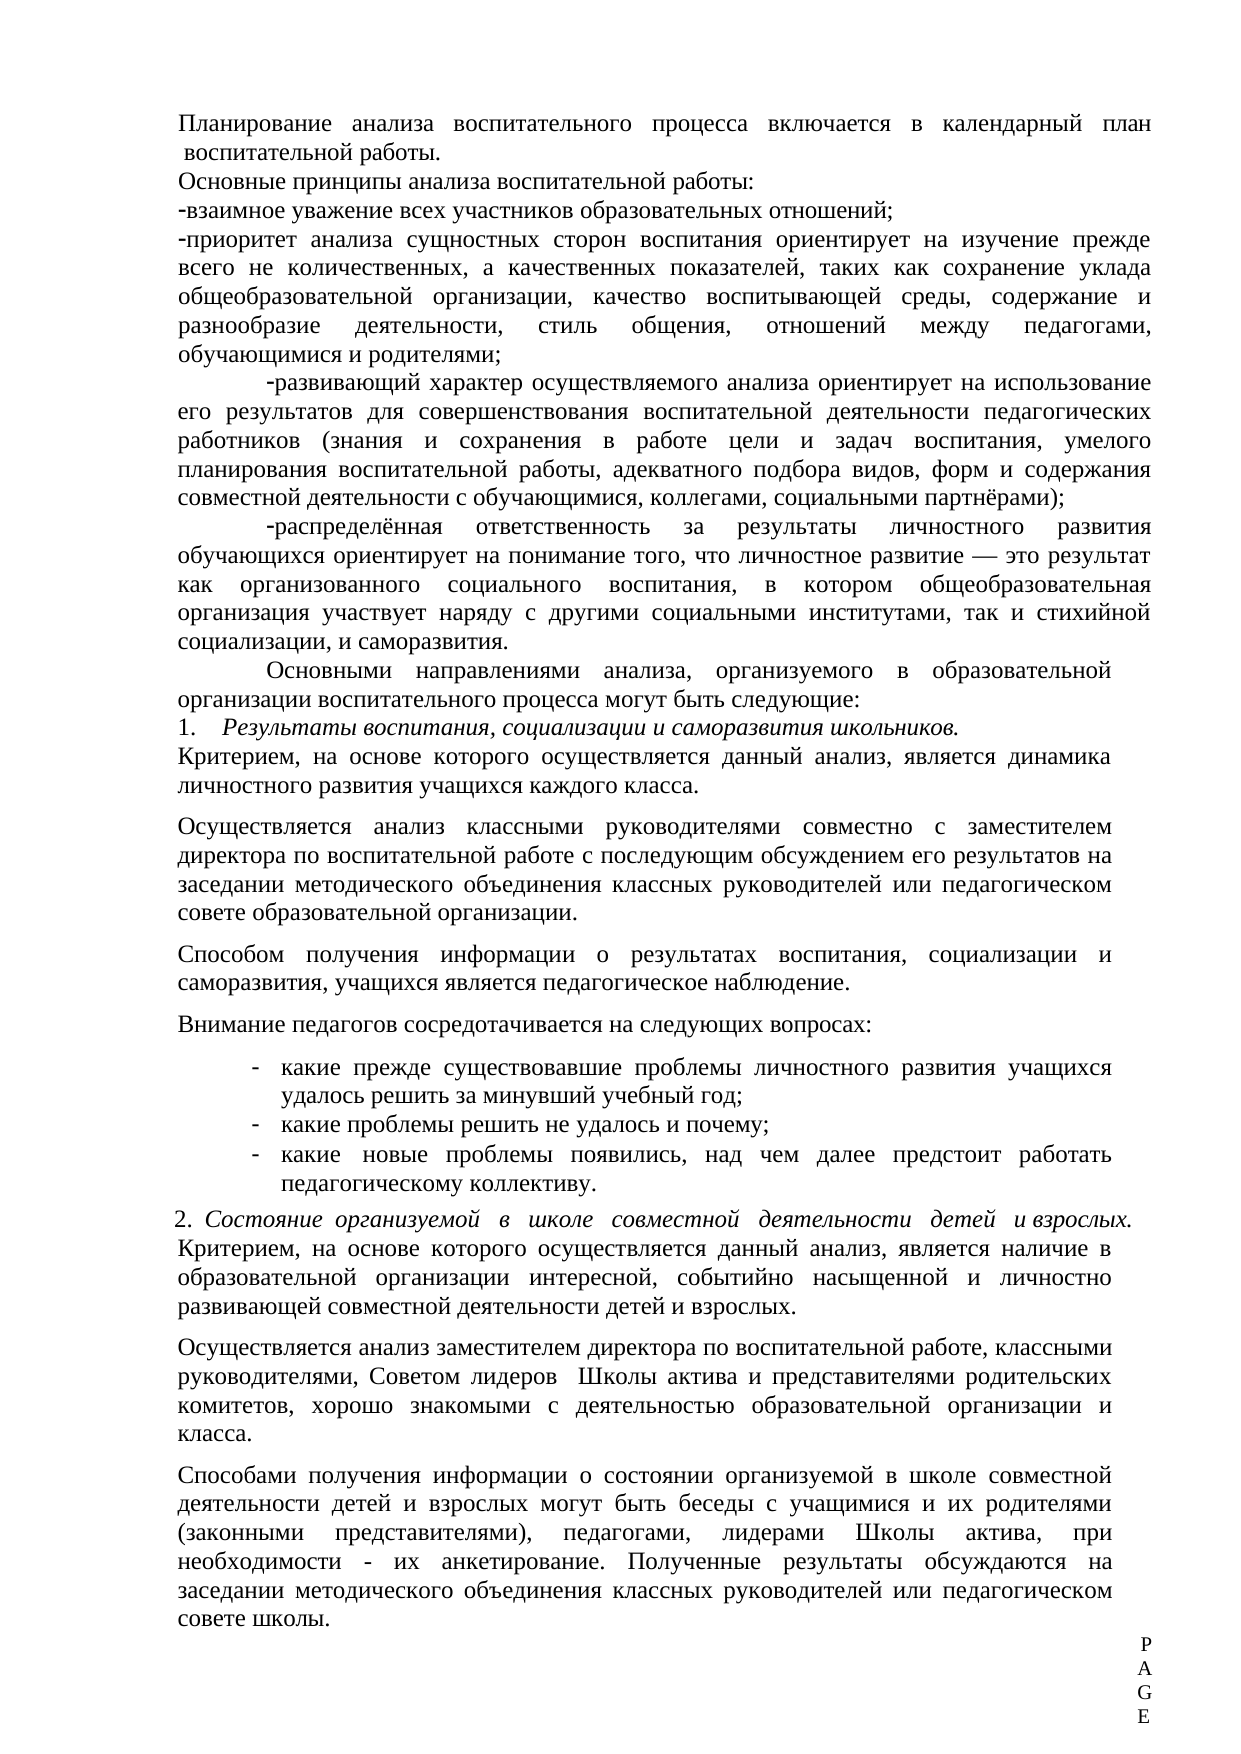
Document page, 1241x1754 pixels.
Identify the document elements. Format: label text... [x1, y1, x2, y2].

text Планирование анализа воспитательного процесса включается в календарный план воспитательной работы. [178, 108, 1152, 166]
text Осуществляется анализ классными руководителями совместно с заместителем директора по воспитательной работе с последующим обсуждением его результатов на заседании методического объединения классных руководителей или педагогическом совете образовательной организации. [177, 811, 1113, 926]
text Способами получения информации о состоянии организуемой в школе совместной деятельности детей и взрослых могут быть беседы с учащимися и их родителями (законными представителями), педагогами, лидерами Школы актива, при необходимости - их анкетирование. Полученные результаты обсуждаются на заседании методического объединения классных руководителей или педагогическом совете школы. [177, 1460, 1113, 1632]
list Результаты воспитания, социализации и саморазвития школьников. [177, 713, 1240, 741]
text распределённая ответственность за результаты личностного развития обучающихся ориентирует на понимание того, что личностное развитие — это результат как организованного социального воспитания, в котором общеобразовательная организация участвует наряду с другими социальными институтами, так и стихийной социализации, и саморазвития. [177, 511, 1152, 655]
text Внимание педагогов сосредотачивается на следующих вопросах: [177, 1009, 1240, 1038]
text Основные принципы анализа воспитательной работы: [178, 166, 1240, 194]
list какие новые проблемы появились, над чем далее предстоит работать педагогическому коллективу. [251, 1138, 1113, 1197]
list какие проблемы решить не удалось и почему; [251, 1109, 1240, 1138]
text приоритет анализа сущностных сторон воспитания ориентирует на изучение прежде всего не количественных, а качественных показателей, таких как сохранение уклада общеобразовательной организации, качество воспитывающей среды, содержание и разнообразие деятельности, стиль общения, отношений между педагогами, обучающимися и родителями; [178, 224, 1152, 367]
list какие прежде существовавшие проблемы личностного развития учащихся удалось решить за минувший учебный год; [251, 1050, 1113, 1109]
text Способом получения информации о результатах воспитания, социализации и саморазвития, учащихся является педагогическое наблюдение. [177, 939, 1113, 996]
text развивающий характер осуществляемого анализа ориентирует на использование его результатов для совершенствования воспитательной деятельности педагогических работников (знания и сохранения в работе цели и задач воспитания, умелого планирования воспитательной работы, адекватного подбора видов, форм и содержания совместной деятельности с обучающимися, коллегами, социальными партнёрами); [177, 367, 1152, 511]
text взаимное уважение всех участников образовательных отношений; [178, 195, 1240, 223]
list Состояние организуемой в школе совместной деятельности детей и взрослых. [174, 1204, 1240, 1233]
text Критерием, на основе которого осуществляется данный анализ, является динамика личностного развития учащихся каждого класса. [177, 741, 1112, 799]
text Критерием, на основе которого осуществляется данный анализ, является наличие в образовательной организации интересной, событийно насыщенной и личностно развивающей совместной деятельности детей и взрослых. [177, 1233, 1113, 1319]
text Основными направлениями анализа, организуемого в образовательной организации воспитательного процесса могут быть следующие: [177, 655, 1112, 712]
text Осуществляется анализ заместителем директора по воспитательной работе, классными руководителями, Советом лидеров Школы актива и представителями родительских комитетов, хорошо знакомыми с деятельностью образовательной организации и класса. [177, 1332, 1112, 1447]
